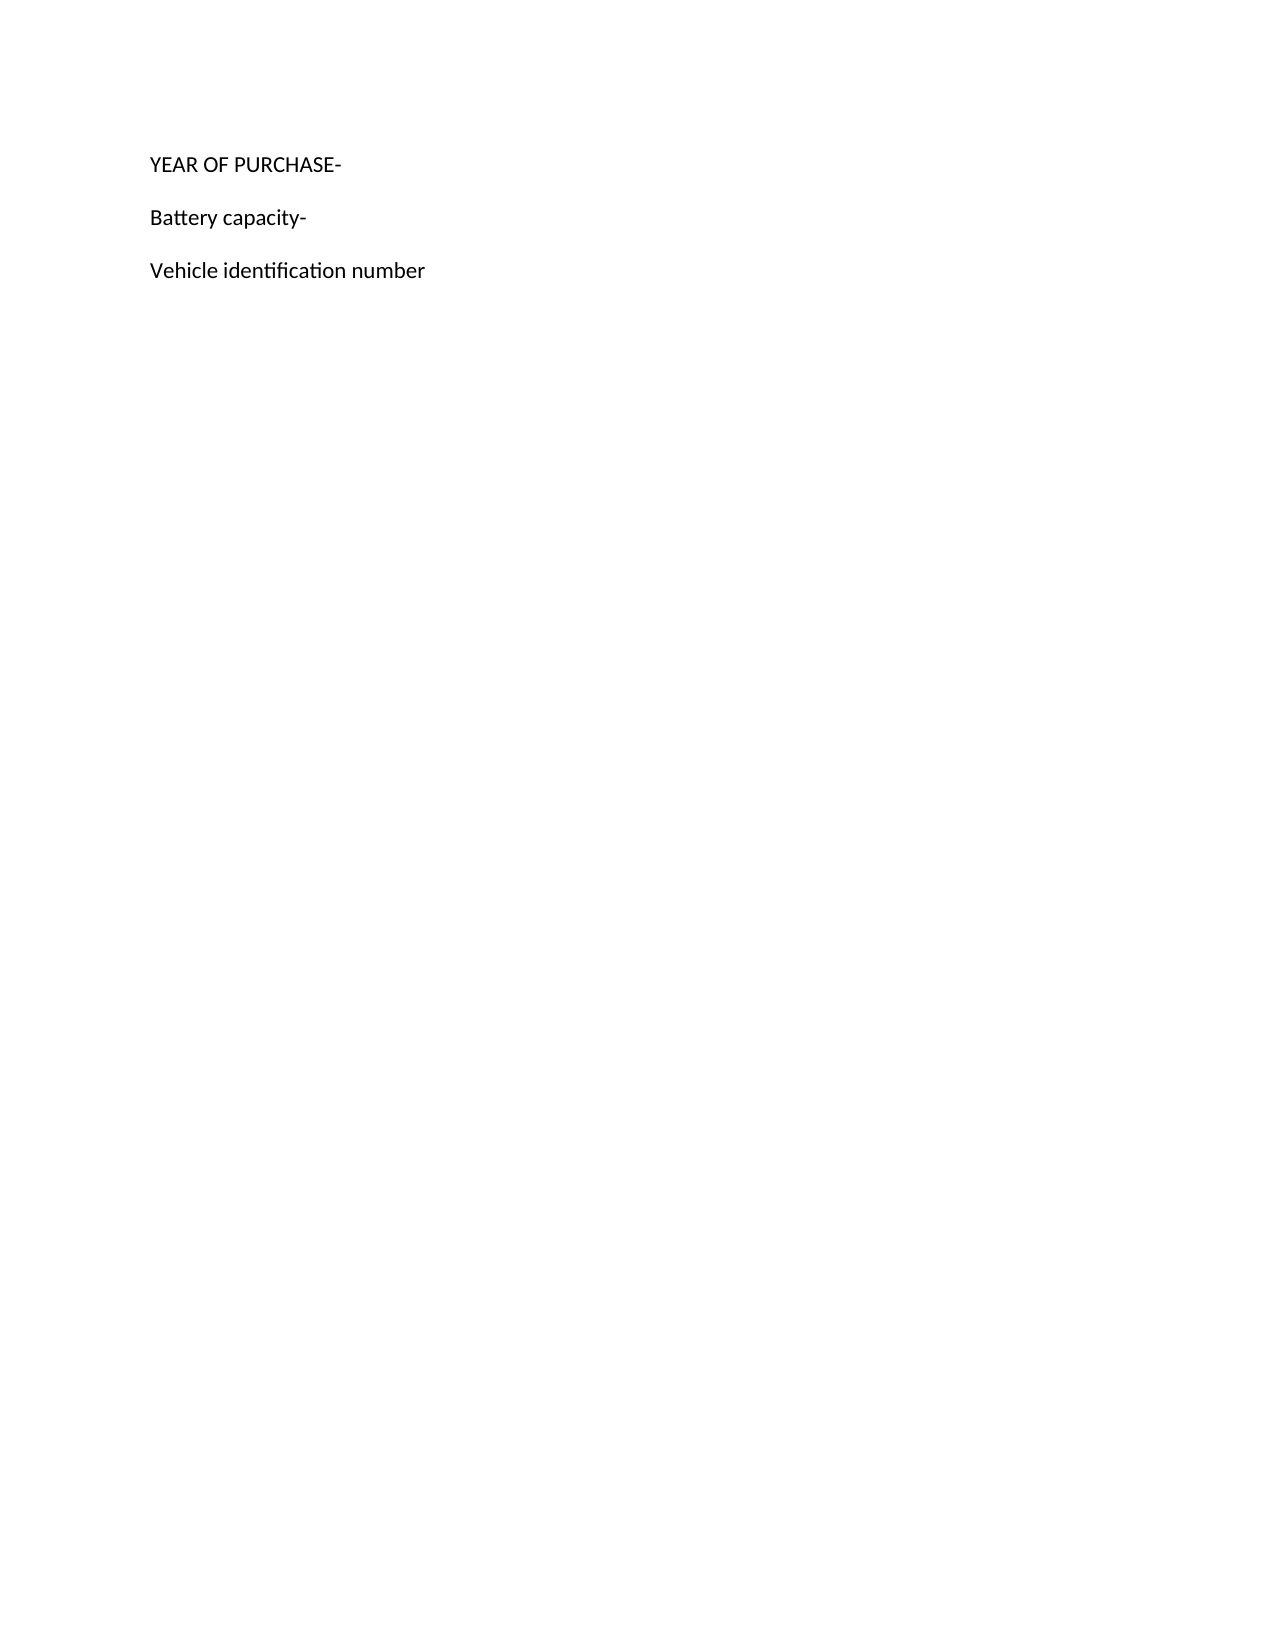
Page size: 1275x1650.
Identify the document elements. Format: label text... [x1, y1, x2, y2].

text YEAR OF PURCHASE- [150, 150, 1125, 178]
text Battery capacity- [150, 203, 1125, 231]
text Vehicle identification number [150, 256, 1125, 284]
